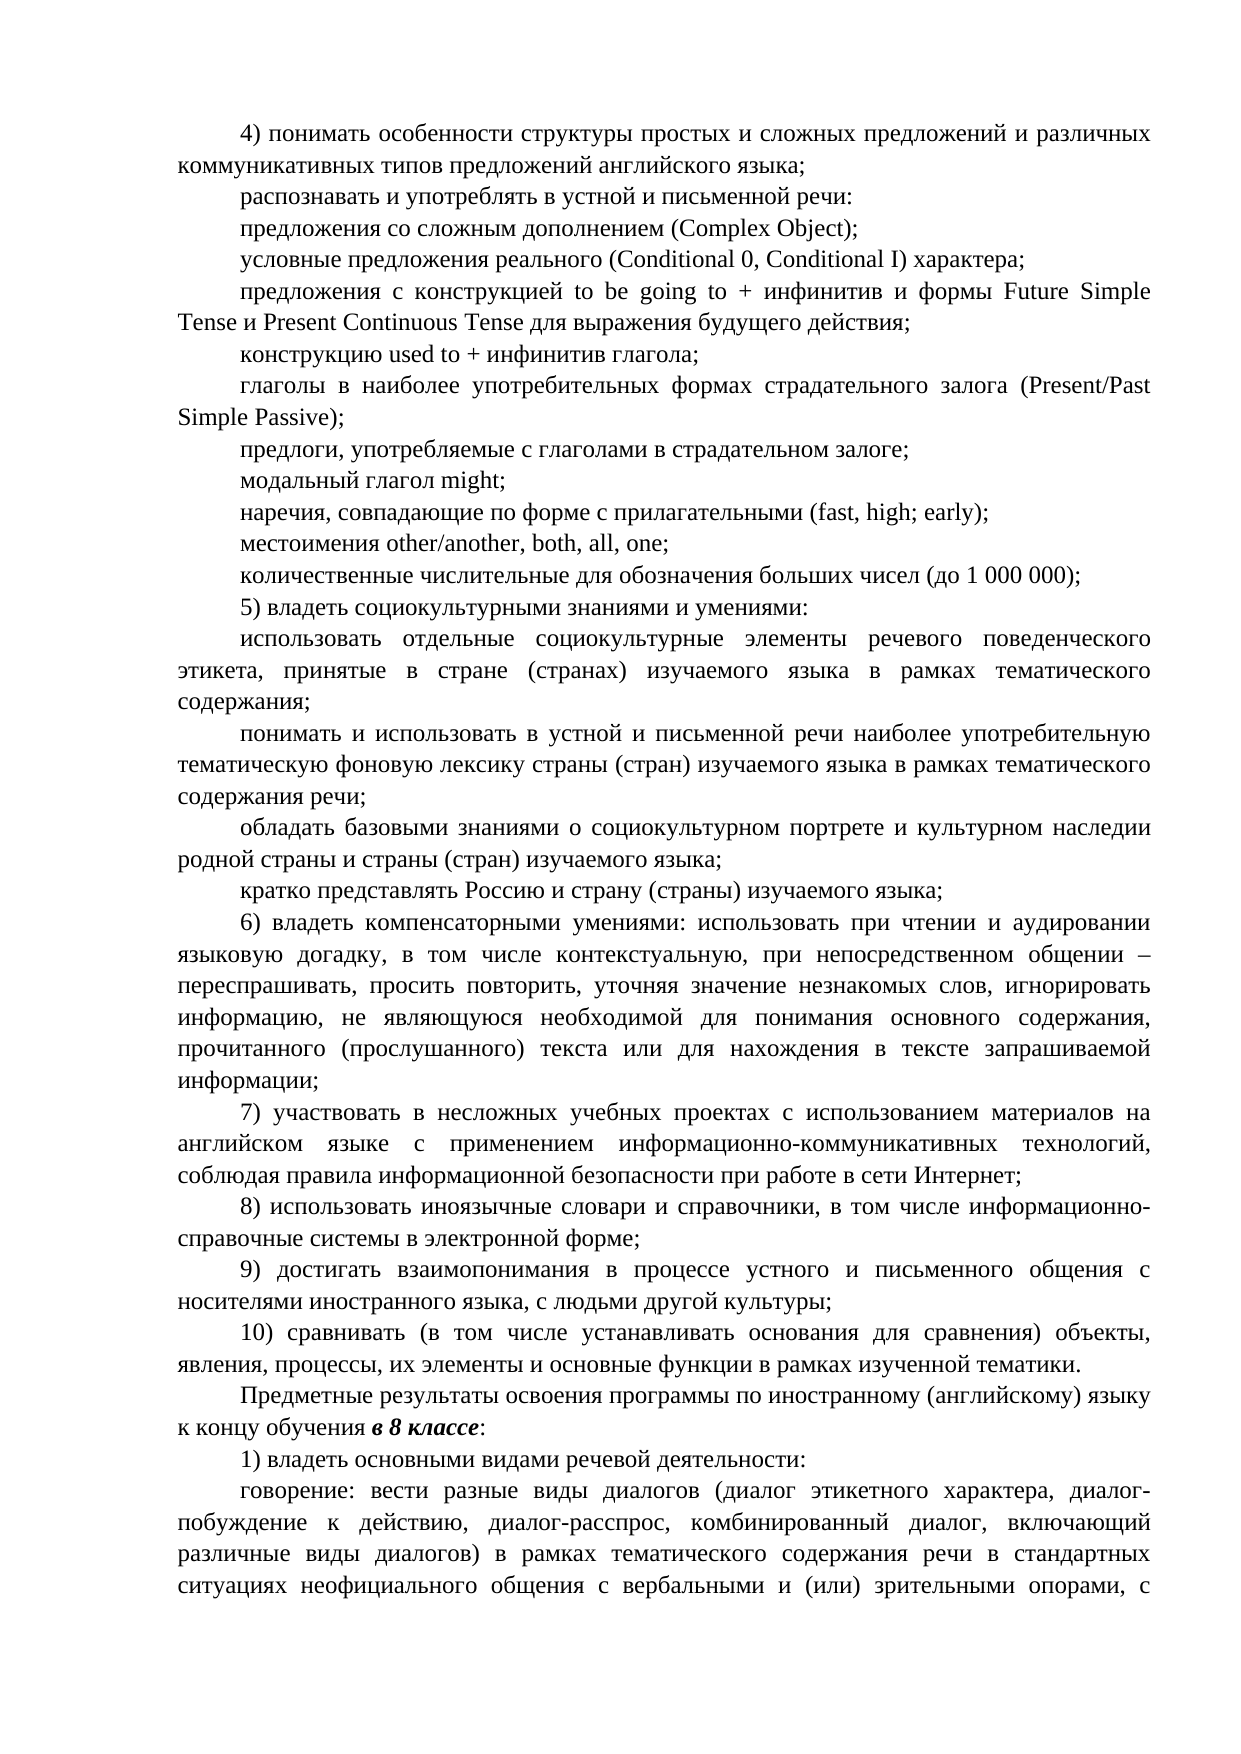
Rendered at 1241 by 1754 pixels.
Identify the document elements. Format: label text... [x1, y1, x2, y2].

text местоимения other/another, both, all, one; [177, 528, 1152, 557]
text конструкцию used to + инфинитив глагола; [177, 339, 1152, 368]
text 5) владеть социокультурными знаниями и умениями: [177, 592, 1152, 620]
text предложения с конструкцией to be going to + инфинитив и формы Future Simple Tense и Present Continuous Tense для выражения будущего действия; [177, 276, 1152, 336]
text 6) владеть компенсаторными умениями: использовать при чтении и аудировании языковую догадку, в том числе контекстуальную, при непосредственном общении – переспрашивать, просить повторить, уточняя значение незнакомых слов, игнорировать информацию, не являющуюся необходимой для понимания основного содержания, прочитанного (прослушанного) текста или для нахождения в тексте запрашиваемой информации; [177, 907, 1152, 1094]
text наречия, совпадающие по форме с прилагательными (fast, high; early); [177, 497, 1152, 526]
text кратко представлять Россию и страну (страны) изучаемого языка; [177, 876, 1152, 904]
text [177, 1475, 1152, 1599]
text 7) участвовать в несложных учебных проектах с использованием материалов на английском языке с применением информационно-коммуникативных технологий, соблюдая правила информационной безопасности при работе в сети Интернет; [177, 1097, 1152, 1188]
text 1) владеть основными видами речевой деятельности: [177, 1444, 1152, 1472]
text понимать и использовать в устной и письменной речи наиболее употребительную тематическую фоновую лексику страны (стран) изучаемого языка в рамках тематического содержания речи; [177, 718, 1152, 810]
text предложения со сложным дополнением (Complex Object); [177, 213, 1152, 242]
text Предметные результаты освоения программы по иностранному (английскому) языку к концу обучения в 8 классе: [177, 1381, 1152, 1441]
text количественные числительные для обозначения больших чисел (до 1 000 000); [177, 560, 1152, 589]
text распознавать и употреблять в устной и письменной речи: [177, 181, 1152, 210]
text обладать базовыми знаниями о социокультурном портрете и культурном наследии родной страны и страны (стран) изучаемого языка; [177, 812, 1152, 873]
text 10) сравнивать (в том числе устанавливать основания для сравнения) объекты, явления, процессы, их элементы и основные функции в рамках изученной тематики. [177, 1317, 1152, 1378]
text глаголы в наиболее употребительных формах страдательного залога (Present/Past Simple Passive); [177, 371, 1152, 431]
text использовать отдельные социокультурные элементы речевого поведенческого этикета, принятые в стране (странах) изучаемого языка в рамках тематического содержания; [177, 623, 1152, 715]
text 8) использовать иноязычные словари и справочники, в том числе информационно-справочные системы в электронной форме; [177, 1191, 1152, 1252]
text модальный глагол might; [177, 465, 1152, 494]
text условные предложения реального (Conditional 0, Conditional I) характера; [177, 244, 1152, 273]
text 4) понимать особенности структуры простых и сложных предложений и различных коммуникативных типов предложений английского языка; [177, 118, 1152, 178]
text предлоги, употребляемые с глаголами в страдательном залоге; [177, 434, 1152, 462]
text 9) достигать взаимопонимания в процессе устного и письменного общения с носителями иностранного языка, с людьми другой культуры; [177, 1254, 1152, 1315]
